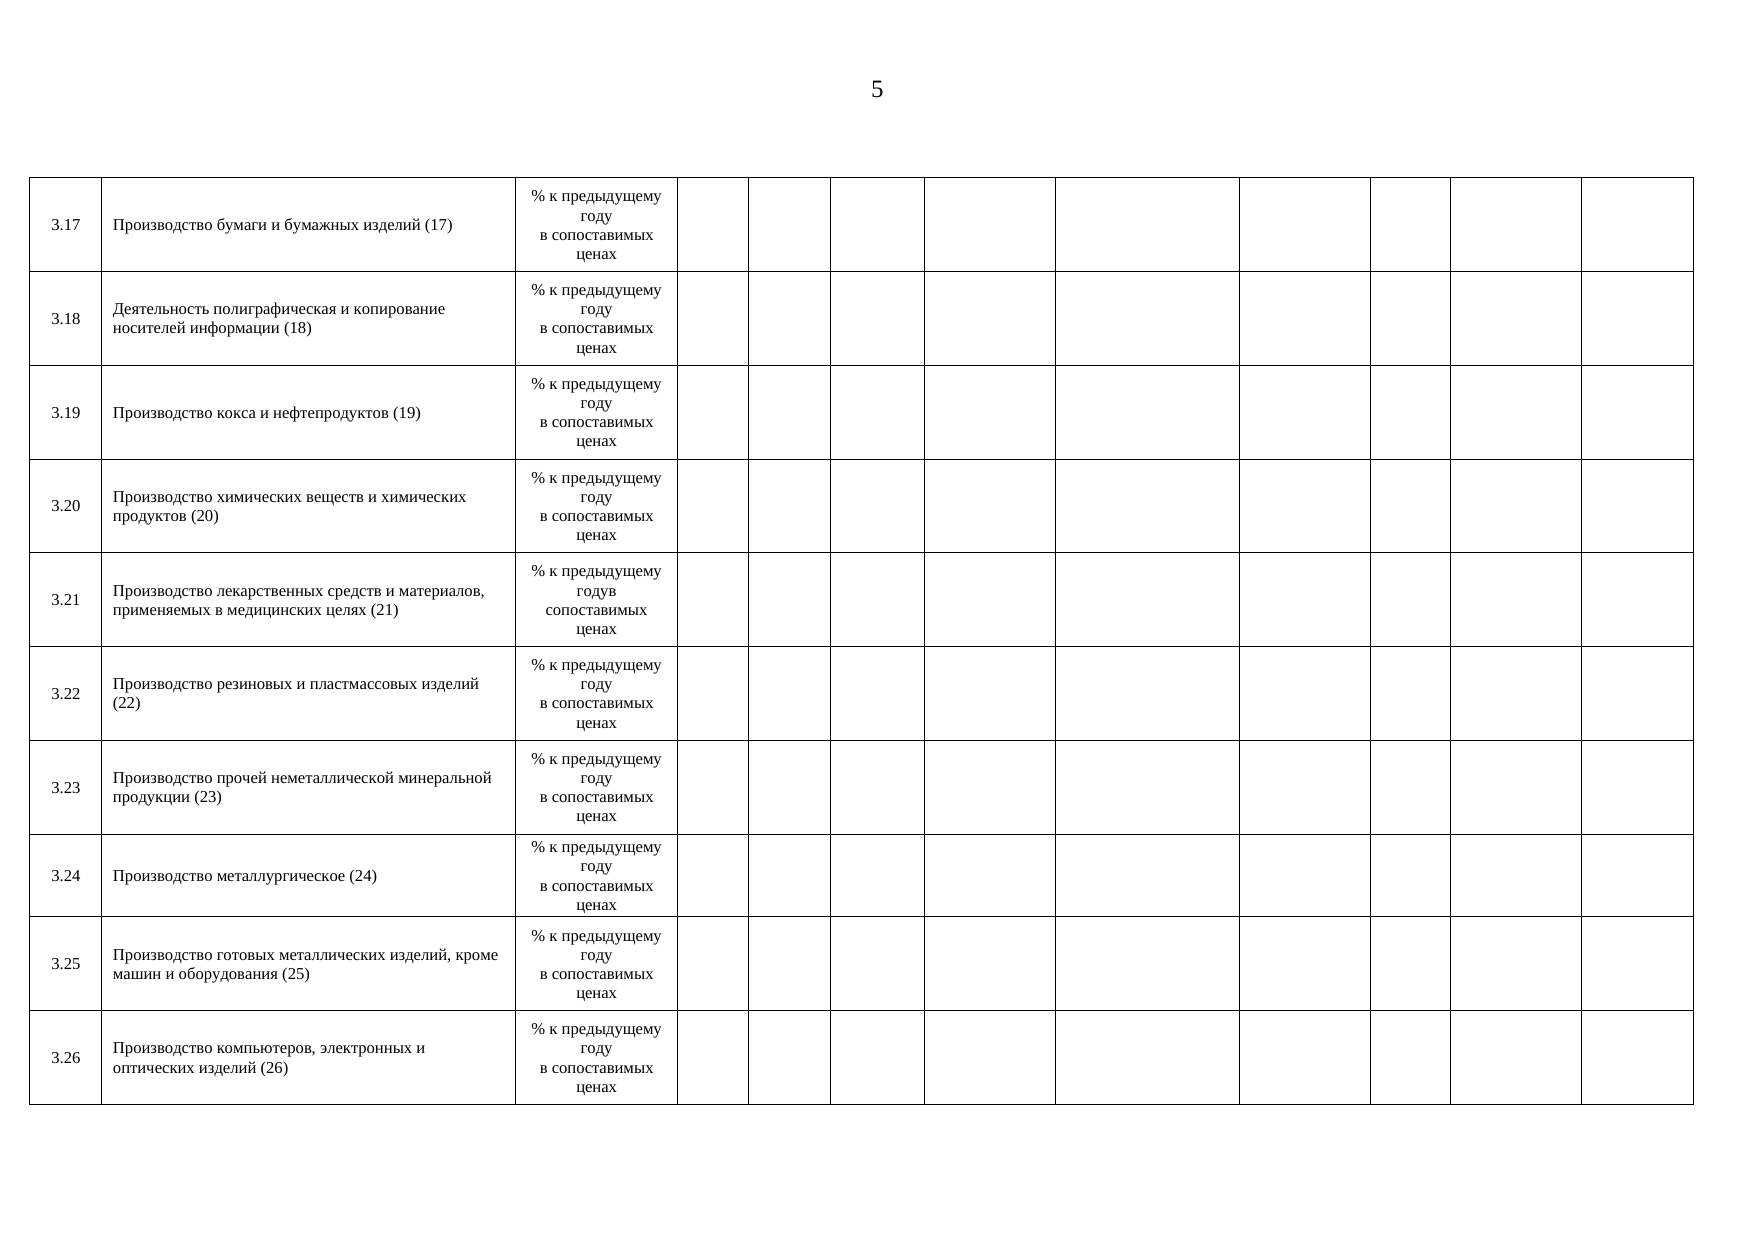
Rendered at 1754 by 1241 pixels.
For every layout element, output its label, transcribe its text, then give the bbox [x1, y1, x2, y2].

table_cell [925, 366, 1055, 458]
table_cell [1240, 553, 1370, 646]
table_cell [1240, 178, 1370, 271]
table_cell [749, 460, 830, 552]
table_cell [1056, 272, 1239, 365]
table_cell [1056, 917, 1239, 1010]
table_cell [678, 178, 748, 271]
table_cell [831, 917, 924, 1010]
table_cell % к предыдущему году в сопоставимых ценах [516, 647, 677, 740]
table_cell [516, 178, 677, 271]
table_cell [516, 272, 677, 365]
table_cell [749, 178, 830, 271]
table_cell [678, 366, 748, 458]
table_cell [1582, 917, 1693, 1010]
table_cell [1240, 647, 1370, 740]
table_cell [516, 917, 677, 1010]
table_cell [1451, 366, 1581, 458]
table_cell [831, 366, 924, 458]
table_cell [1371, 366, 1450, 458]
table_cell [1056, 553, 1239, 646]
table_cell [678, 741, 748, 833]
table_cell [749, 1011, 830, 1104]
table_cell [678, 460, 748, 552]
table_cell [749, 647, 830, 740]
table_cell Производство готовых металлических изделий, кроме машин и оборудования (25) [102, 917, 515, 1010]
table_cell [1371, 1011, 1450, 1104]
table_cell [1240, 1011, 1370, 1104]
table_cell [1451, 272, 1581, 365]
table_cell % к предыдущему годув сопоставимых ценах [516, 553, 677, 646]
table_cell 3.23 [30, 741, 101, 833]
table_cell [925, 272, 1055, 365]
table_cell [1582, 553, 1693, 646]
table_cell [678, 917, 748, 1010]
table_cell [749, 741, 830, 833]
table_cell [1582, 460, 1693, 552]
table_cell [1451, 835, 1581, 916]
table_cell [749, 835, 830, 916]
table_cell [831, 1011, 924, 1104]
table_cell [1240, 835, 1370, 916]
table_cell % к предыдущему году в сопоставимых ценах [516, 741, 677, 833]
table_cell [1240, 460, 1370, 552]
table_cell [1056, 741, 1239, 833]
table_cell [1582, 178, 1693, 271]
table_cell 3.24 [30, 835, 101, 916]
table_cell Производство металлургическое (24) [102, 835, 515, 916]
table_cell [1451, 1011, 1581, 1104]
table_cell [1371, 741, 1450, 833]
table_cell [925, 917, 1055, 1010]
table_cell [1371, 647, 1450, 740]
table_cell [1371, 835, 1450, 916]
table_cell [1582, 366, 1693, 458]
table_cell [1240, 741, 1370, 833]
table_cell Производство лекарственных средств и материалов, применяемых в медицинских целях (21) [102, 553, 515, 646]
table_cell 3.18 [30, 272, 101, 365]
table_cell 3.26 [30, 1011, 101, 1104]
table_cell [1056, 366, 1239, 458]
table_cell [1056, 835, 1239, 916]
table_cell Производство резиновых и пластмассовых изделий (22) [102, 647, 515, 740]
table_cell % к предыдущему году в сопоставимых ценах [516, 460, 677, 552]
table_cell [1056, 460, 1239, 552]
table_cell [749, 272, 830, 365]
table_cell [1582, 835, 1693, 916]
table_cell [1371, 272, 1450, 365]
table_cell [1451, 178, 1581, 271]
table_cell [1451, 647, 1581, 740]
table_cell [925, 1011, 1055, 1104]
table_cell % к предыдущему году в сопоставимых ценах [516, 366, 677, 458]
table_cell [1056, 178, 1239, 271]
table_cell [925, 553, 1055, 646]
table_cell [1371, 553, 1450, 646]
table_cell Производство химических веществ и химических продуктов (20) [102, 460, 515, 552]
table_cell Производство компьютеров, электронных и оптических изделий (26) [102, 1011, 515, 1104]
table_cell [925, 460, 1055, 552]
table_cell [749, 366, 830, 458]
table_cell [678, 272, 748, 365]
table_cell [1056, 647, 1239, 740]
table_cell [1451, 460, 1581, 552]
table_cell 3.22 [30, 647, 101, 740]
table_cell [831, 178, 924, 271]
table_cell [1582, 741, 1693, 833]
table_cell [1582, 647, 1693, 740]
table_cell [1451, 917, 1581, 1010]
table_cell [749, 917, 830, 1010]
table_cell Деятельность полиграфическая и копирование носителей информации (18) [102, 272, 515, 365]
table_cell 3.20 [30, 460, 101, 552]
table_cell [1582, 272, 1693, 365]
table_cell 3.19 [30, 366, 101, 458]
table_cell 3.21 [30, 553, 101, 646]
table_cell [1582, 1011, 1693, 1104]
table_cell [925, 647, 1055, 740]
table_cell [831, 272, 924, 365]
table_cell [678, 647, 748, 740]
table_cell [1451, 553, 1581, 646]
table_cell [678, 553, 748, 646]
table_cell [925, 741, 1055, 833]
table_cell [516, 1011, 677, 1104]
table_cell [1451, 741, 1581, 833]
table_cell 3.25 [30, 917, 101, 1010]
table_cell [678, 835, 748, 916]
table_cell [678, 1011, 748, 1104]
table_cell Производство прочей неметаллической минеральной продукции (23) [102, 741, 515, 833]
table_cell [1056, 1011, 1239, 1104]
table_cell [831, 460, 924, 552]
table_cell [1240, 272, 1370, 365]
table_cell [1371, 917, 1450, 1010]
table_cell [831, 835, 924, 916]
table_cell [831, 741, 924, 833]
table_cell [1240, 917, 1370, 1010]
table_cell [1371, 460, 1450, 552]
table_cell [925, 835, 1055, 916]
table_cell 3.17 [30, 178, 101, 271]
table_cell [831, 553, 924, 646]
table_cell [831, 647, 924, 740]
table_cell Производство кокса и нефтепродуктов (19) [102, 366, 515, 458]
table_cell [1240, 366, 1370, 458]
table_cell [749, 553, 830, 646]
table_cell [1371, 178, 1450, 271]
table_cell [925, 178, 1055, 271]
table_cell Производство бумаги и бумажных изделий (17) [102, 178, 515, 271]
table_cell % к предыдущему году в сопоставимых ценах [516, 835, 677, 916]
